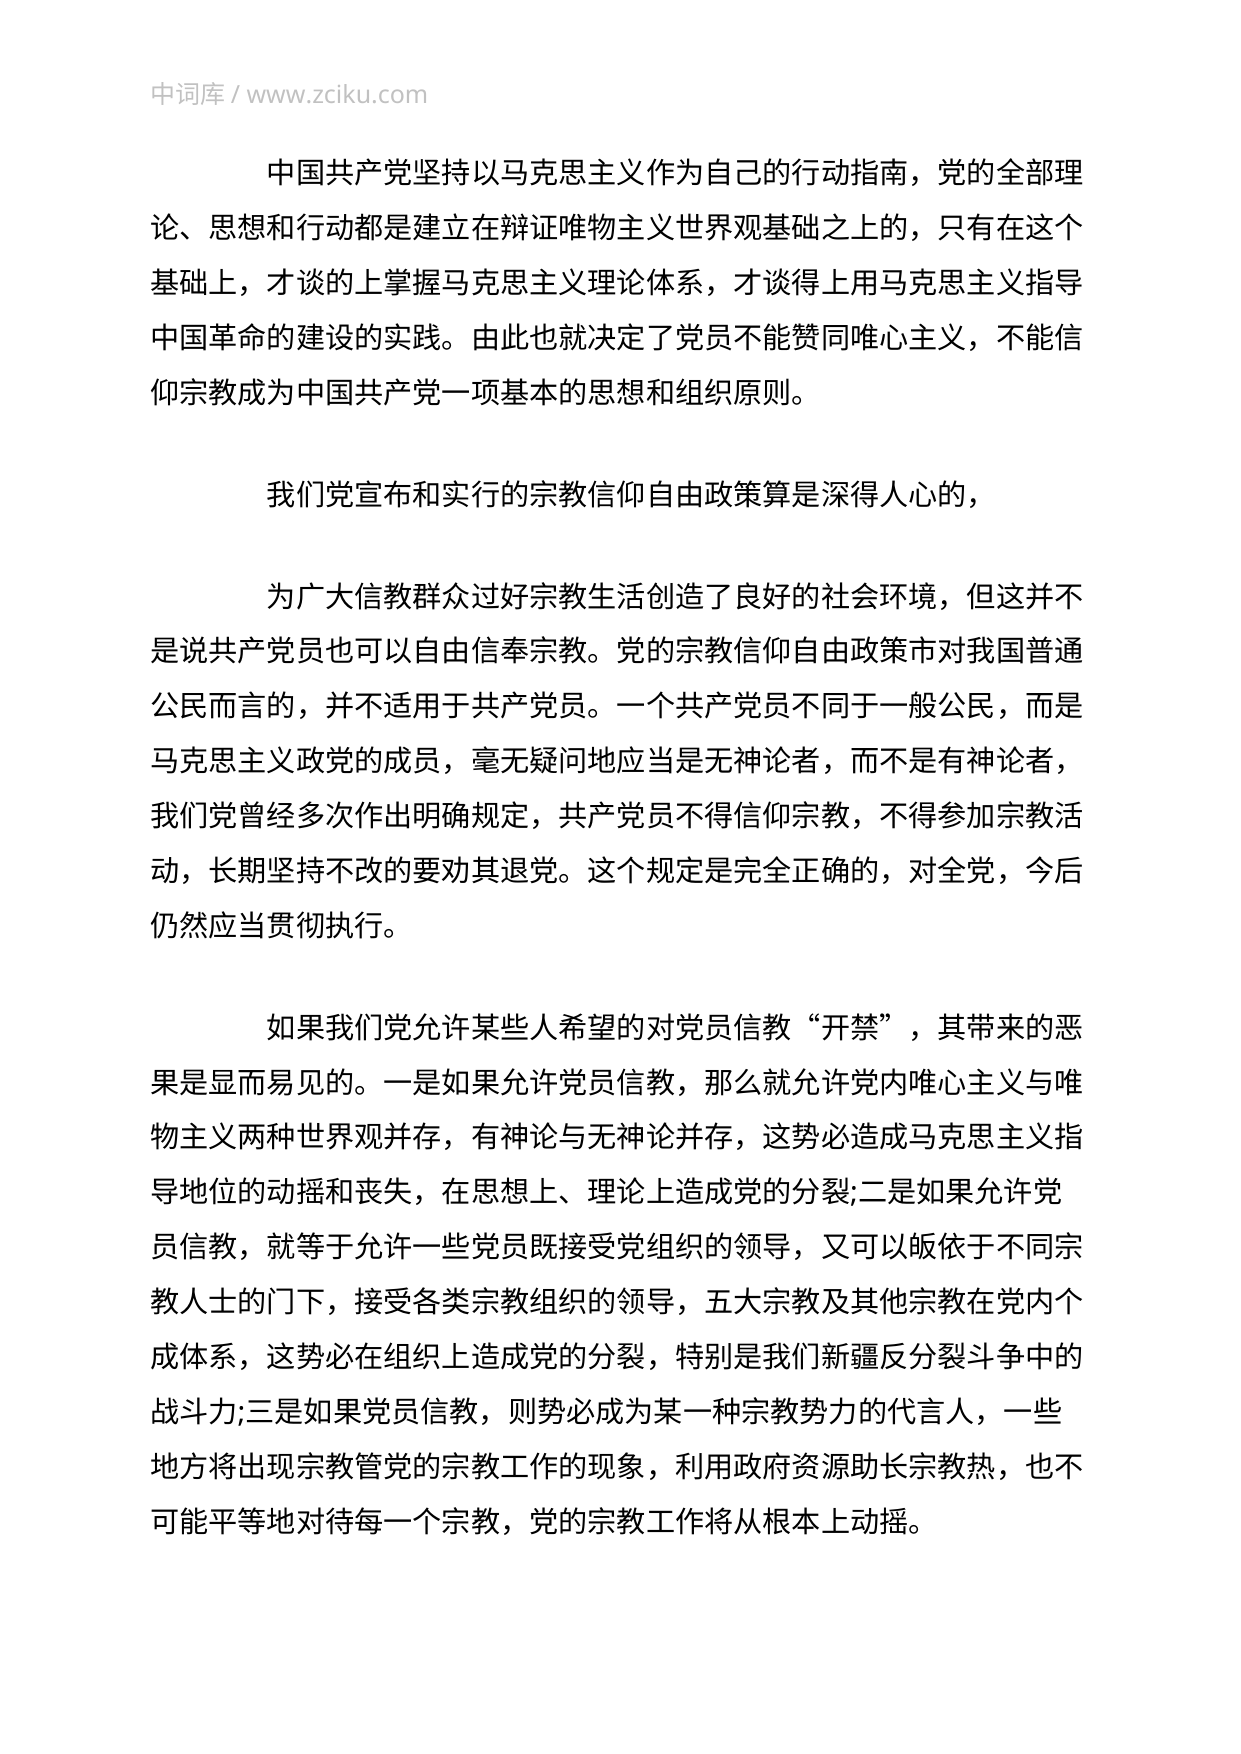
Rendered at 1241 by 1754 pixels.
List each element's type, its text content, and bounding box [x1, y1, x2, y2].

text 为广大信教群众过好宗教生活创造了良好的社会环境，但这并不是说共产党员也可以自由信奉宗教。党的宗教信仰自由政策市对我国普通公民而言的，并不适用于共产党员。一个共产党员不同于一般公民，而是马克思主义政党的成员，毫无疑问地应当是无神论者，而不是有神论者，我们党曾经多次作出明确规定，共产党员不得信仰宗教，不得参加宗教活动，长期坚持不改的要劝其退党。这个规定是完全正确的，对全党，今后仍然应当贯彻执行。 [150, 573, 1090, 945]
text 如果我们党允许某些人希望的对党员信教“开禁”，其带来的恶果是显而易见的。一是如果允许党员信教，那么就允许党内唯心主义与唯物主义两种世界观并存，有神论与无神论并存，这势必造成马克思主义指导地位的动摇和丧失，在思想上、理论上造成党的分裂;二是如果允许党员信教，就等于允许一些党员既接受党组织的领导，又可以皈依于不同宗教人士的门下，接受各类宗教组织的领导，五大宗教及其他宗教在党内个成体系，这势必在组织上造成党的分裂，特别是我们新疆反分裂斗争中的战斗力;三是如果党员信教，则势必成为某一种宗教势力的代言人，一些地方将出现宗教管党的宗教工作的现象，利用政府资源助长宗教热，也不可能平等地对待每一个宗教，党的宗教工作将从根本上动摇。 [150, 1004, 1090, 1541]
text 中国共产党坚持以马克思主义作为自己的行动指南，党的全部理论、思想和行动都是建立在辩证唯物主义世界观基础之上的，只有在这个基础上，才谈的上掌握马克思主义理论体系，才谈得上用马克思主义指导中国革命的建设的实践。由此也就决定了党员不能赞同唯心主义，不能信仰宗教成为中国共产党一项基本的思想和组织原则。 [150, 150, 1090, 412]
text 我们党宣布和实行的宗教信仰自由政策算是深得人心的， [150, 471, 1090, 514]
